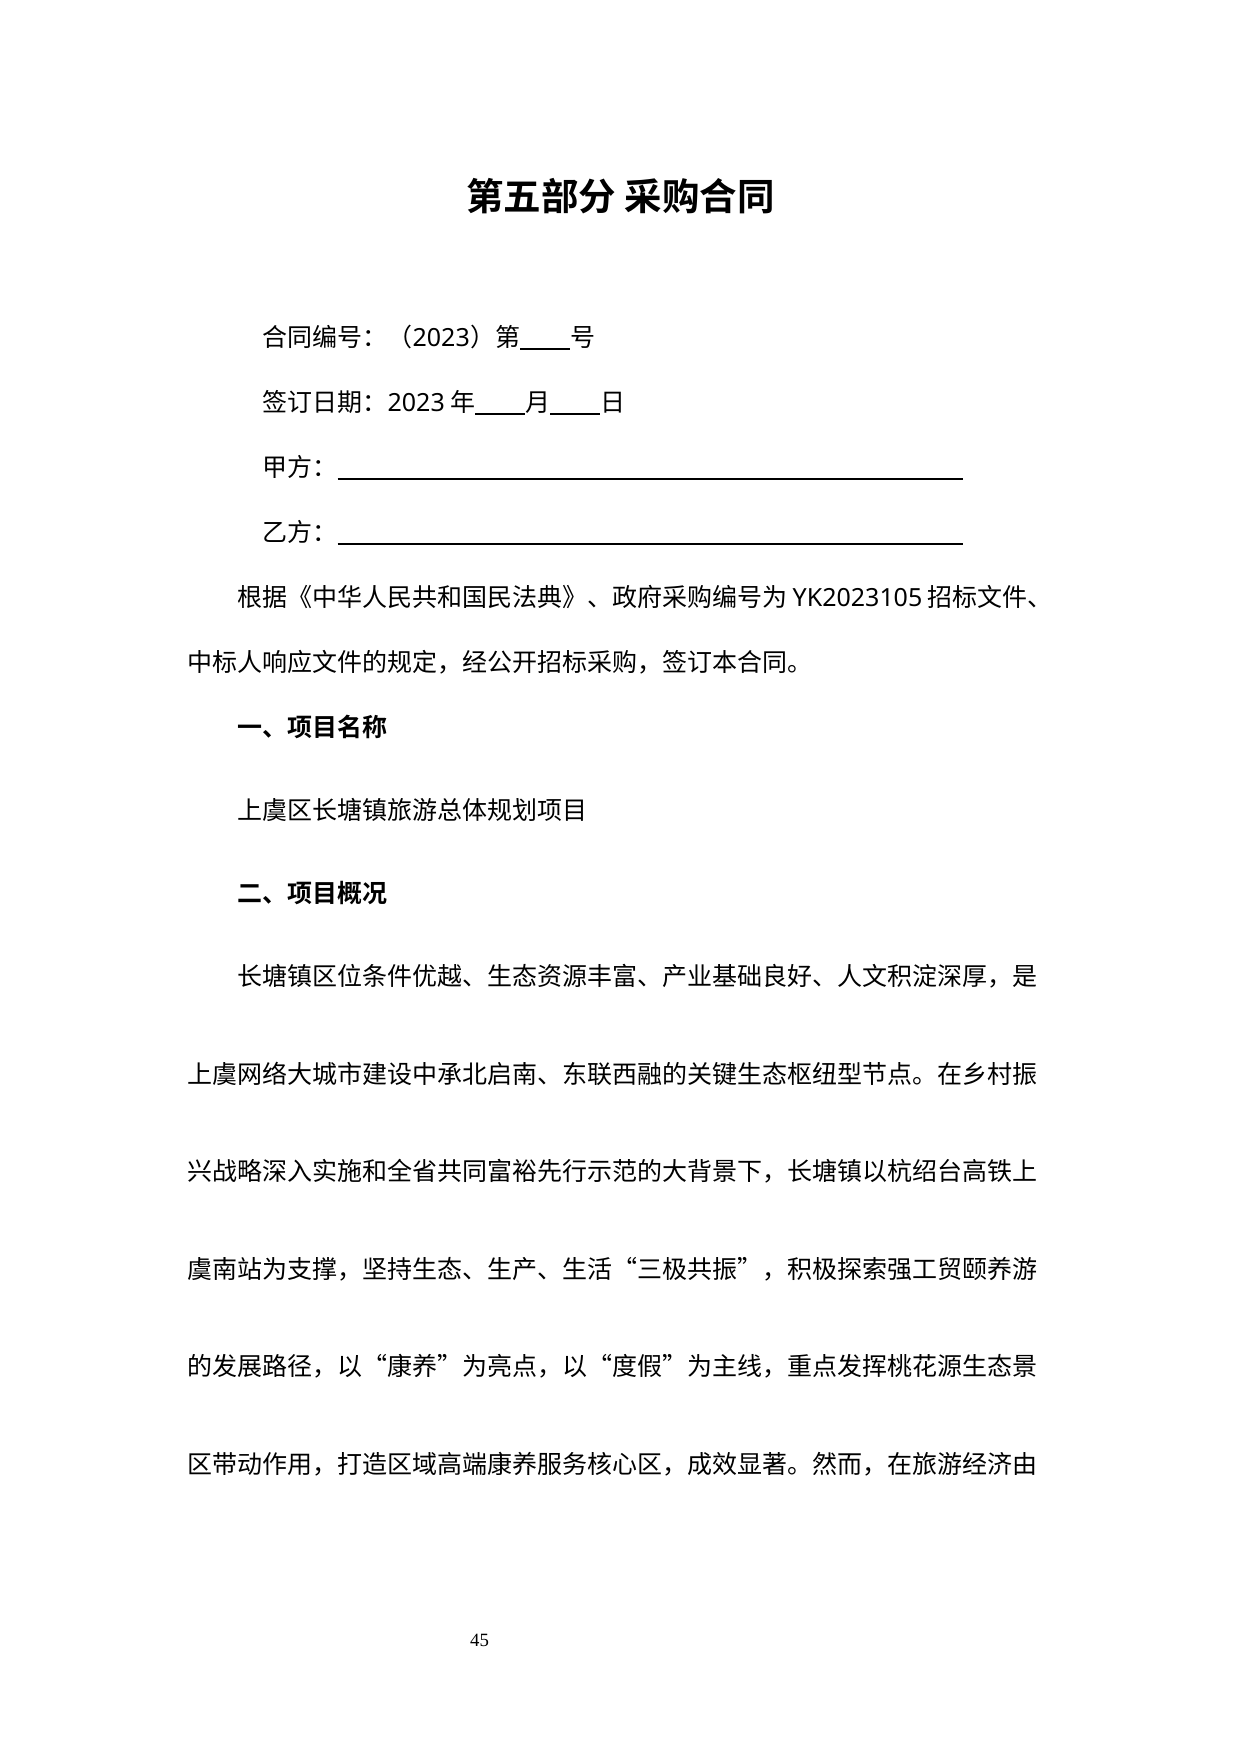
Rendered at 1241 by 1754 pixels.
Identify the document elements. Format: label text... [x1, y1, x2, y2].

text 乙方： [187, 498, 1053, 563]
text 根据《中华人民共和国民法典》、政府采购编号为YK2023105招标文件、中标人响应文件的规定，经公开招标采购，签订本合同。 [187, 563, 1053, 693]
text 一、项目名称 [187, 693, 1053, 758]
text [187, 942, 1053, 1495]
text 签订日期：2023年 月 日 [187, 368, 1053, 433]
text 二、项目概况 [187, 859, 1053, 924]
text 上虞区长塘镇旅游总体规划项目 [187, 776, 1053, 841]
text 甲方： [187, 433, 1053, 498]
subtitle 第五部分 采购合同 [187, 162, 1053, 227]
text 合同编号：（2023）第 号 [187, 303, 1053, 368]
